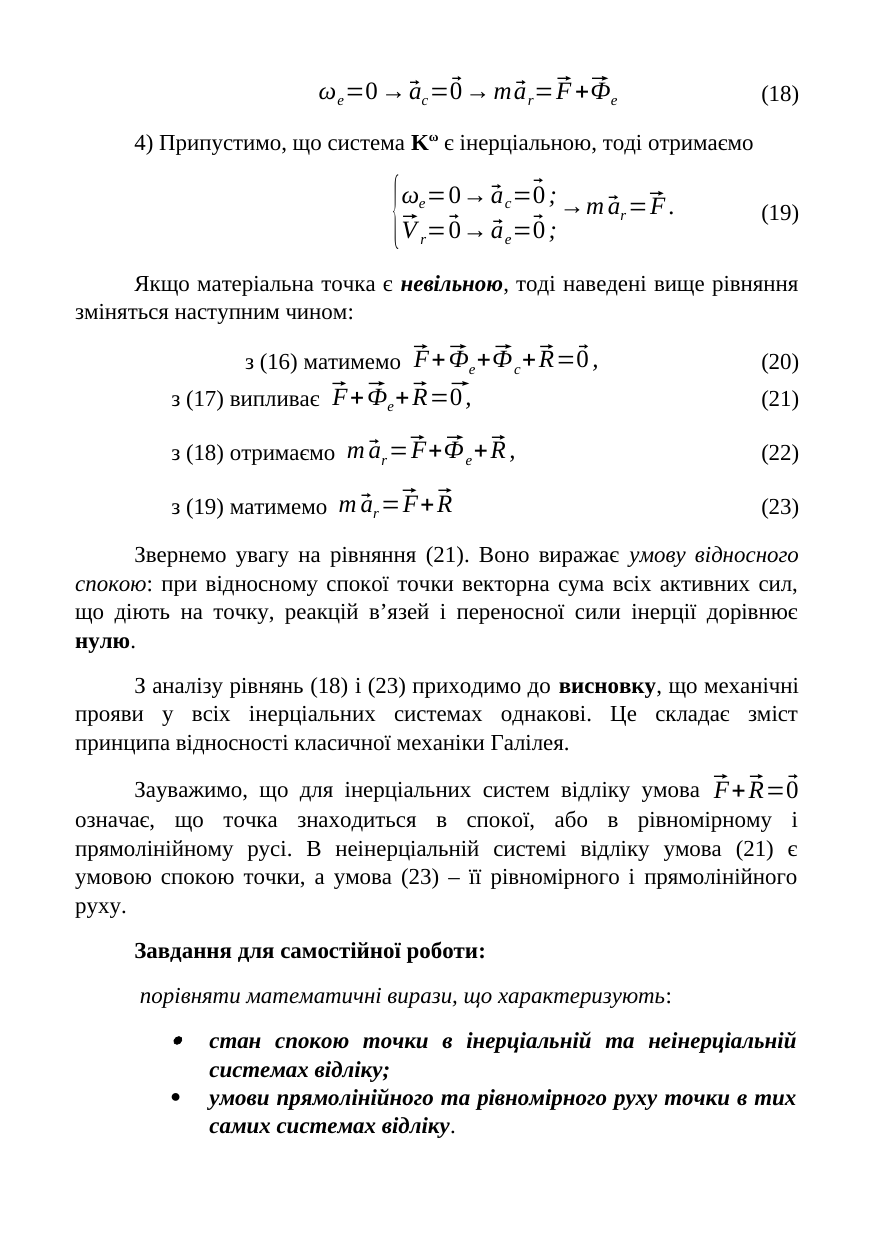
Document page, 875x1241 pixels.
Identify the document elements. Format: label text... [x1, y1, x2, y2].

text (18) [75, 75, 799, 109]
list стан спокою точки в інерціальній та неінерціальній системах відліку; [172, 1027, 799, 1082]
text Завдання для самостійної роботи: [75, 937, 799, 963]
list з (16) матимемо (20) [75, 343, 799, 378]
text (19) [75, 174, 799, 251]
list умови прямолінійного та рівномірного руху точки в тих самих системах відліку. [172, 1084, 799, 1139]
text порівняти математичні вирази, що характеризують: [75, 982, 799, 1008]
text з (19) матимемо (23) [75, 488, 799, 522]
text 4) Припустимо, що система Kω є інерціальною, тоді отримаємо [75, 129, 799, 155]
list з (17) випливає (21) [75, 381, 799, 415]
text з (18) отримаємо (22) [75, 434, 799, 468]
text Зауважимо, що для інерціальних систем відліку умова означає, що точка знаходиться в спокої, або в рівномірному і прямолінійному русі. В неінерціальній системі відліку умова (21) є умовою спокою точки, а умова (23) – її рівномірного і прямолінійного руху. [75, 774, 799, 918]
text З аналізу рівнянь (18) і (23) приходимо до висновку, що механічні прояви у всіх інерціальних системах однакові. Це складає зміст принципа відносності класичної механіки Галілея. [75, 672, 799, 755]
text Звернемо увагу на рівняння (21). Воно виражає умову відносного спокою: при відносному спокої точки векторна сума всіх активних сил, що діють на точку, реакцій в’язей і переносної сили інерції дорівнює нулю. [75, 541, 799, 653]
text Якщо матеріальна точка є невільною, тоді наведені вище рівняння зміняться наступним чином: [75, 270, 799, 325]
